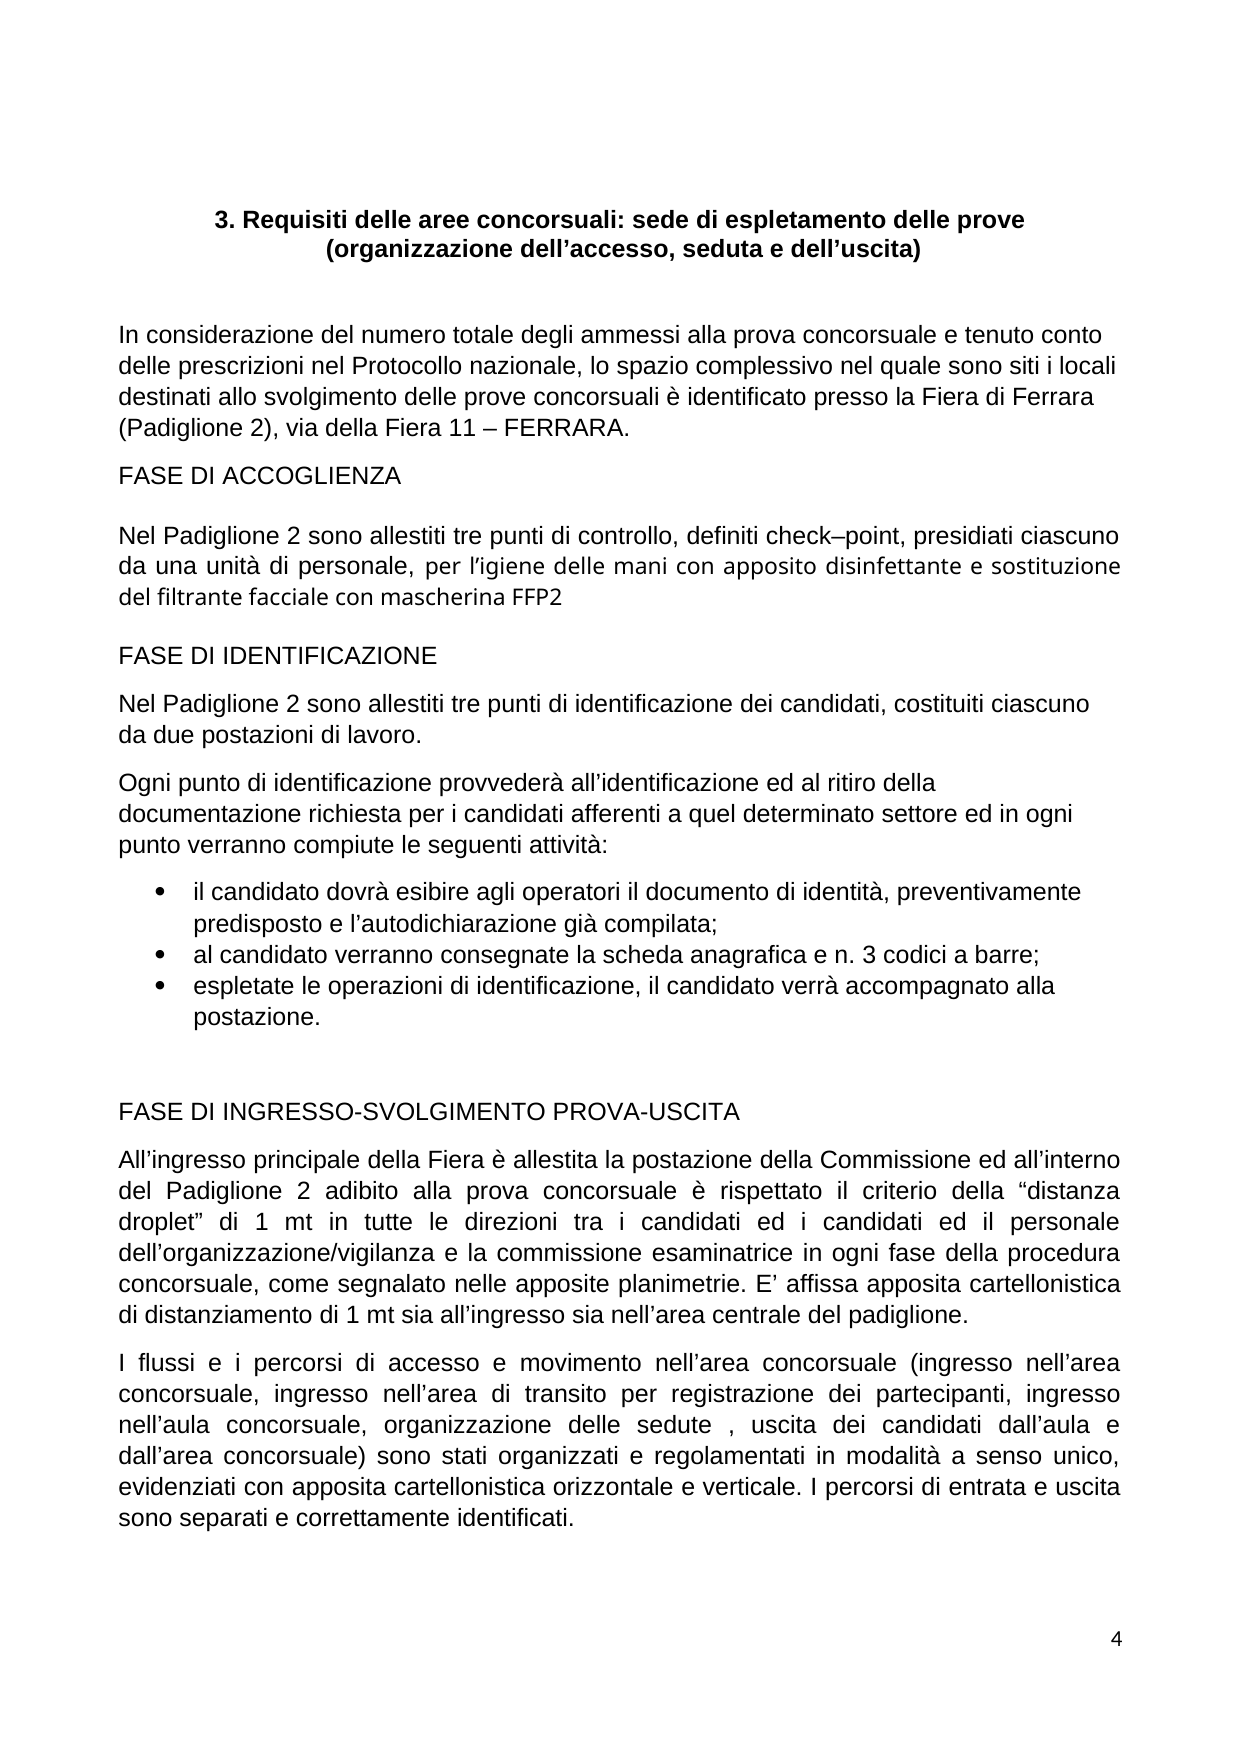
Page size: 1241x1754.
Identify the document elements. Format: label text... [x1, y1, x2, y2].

text FASE DI INGRESSO-SVOLGIMENTO PROVA-USCITA [118, 1097, 1122, 1126]
text 3. Requisiti delle aree concorsuali: sede di espletamento delle prove [118, 205, 1122, 234]
text FASE DI ACCOGLIENZA [118, 461, 1122, 490]
text Nel Padiglione 2 sono allestiti tre punti di identificazione dei candidati, costituiti ciascuno da due postazioni di lavoro. [118, 689, 1122, 749]
list espletate le operazioni di identificazione, il candidato verrà accompagnato alla postazione. [156, 971, 1122, 1031]
text In considerazione del numero totale degli ammessi alla prova concorsuale e tenuto conto delle prescrizioni nel Protocollo nazionale, lo spazio complessivo nel quale sono siti i locali destinati allo svolgimento delle prove concorsuali è identificato presso la Fiera di Ferrara (Padiglione 2), via della Fiera 11 – FERRARA. [118, 320, 1122, 442]
text (organizzazione dell’accesso, seduta e dell’uscita) [118, 234, 1122, 263]
list il candidato dovrà esibire agli operatori il documento di identità, preventivamente predisposto e l’autodichiarazione già compilata; [156, 877, 1122, 937]
text FASE DI IDENTIFICAZIONE [118, 641, 1122, 670]
text I flussi e i percorsi di accesso e movimento nell’area concorsuale (ingresso nell’area concorsuale, ingresso nell’area di transito per registrazione dei partecipanti, ingresso nell’aula concorsuale, organizzazione delle sedute , uscita dei candidati dall’aula e dall’area concorsuale) sono stati organizzati e regolamentati in modalità a senso unico, evidenziati con apposita cartellonistica orizzontale e verticale. I percorsi di entrata e uscita sono separati e correttamente identificati. [118, 1348, 1122, 1532]
text Ogni punto di identificazione provvederà all’identificazione ed al ritiro della documentazione richiesta per i candidati afferenti a quel determinato settore ed in ogni punto verranno compiute le seguenti attività: [118, 768, 1122, 858]
text All’ingresso principale della Fiera è allestita la postazione della Commissione ed all’interno del Padiglione 2 adibito alla prova concorsuale è rispettato il criterio della “distanza droplet” di 1 mt in tutte le direzioni tra i candidati ed i candidati ed il personale dell’organizzazione/vigilanza e la commissione esaminatrice in ogni fase della procedura concorsuale, come segnalato nelle apposite planimetrie. E’ affissa apposita cartellonistica di distanziamento di 1 mt sia all’ingresso sia nell’area centrale del padiglione. [118, 1145, 1122, 1329]
list al candidato verranno consegnate la scheda anagrafica e n. 3 codici a barre; [156, 939, 1122, 968]
text Nel Padiglione 2 sono allestiti tre punti di controllo, definiti check–point, presidiati ciascuno da una unità di personale, per l’igiene delle mani con apposito disinfettante e sostituzione del filtrante facciale con mascherina FFP2 [118, 521, 1122, 612]
